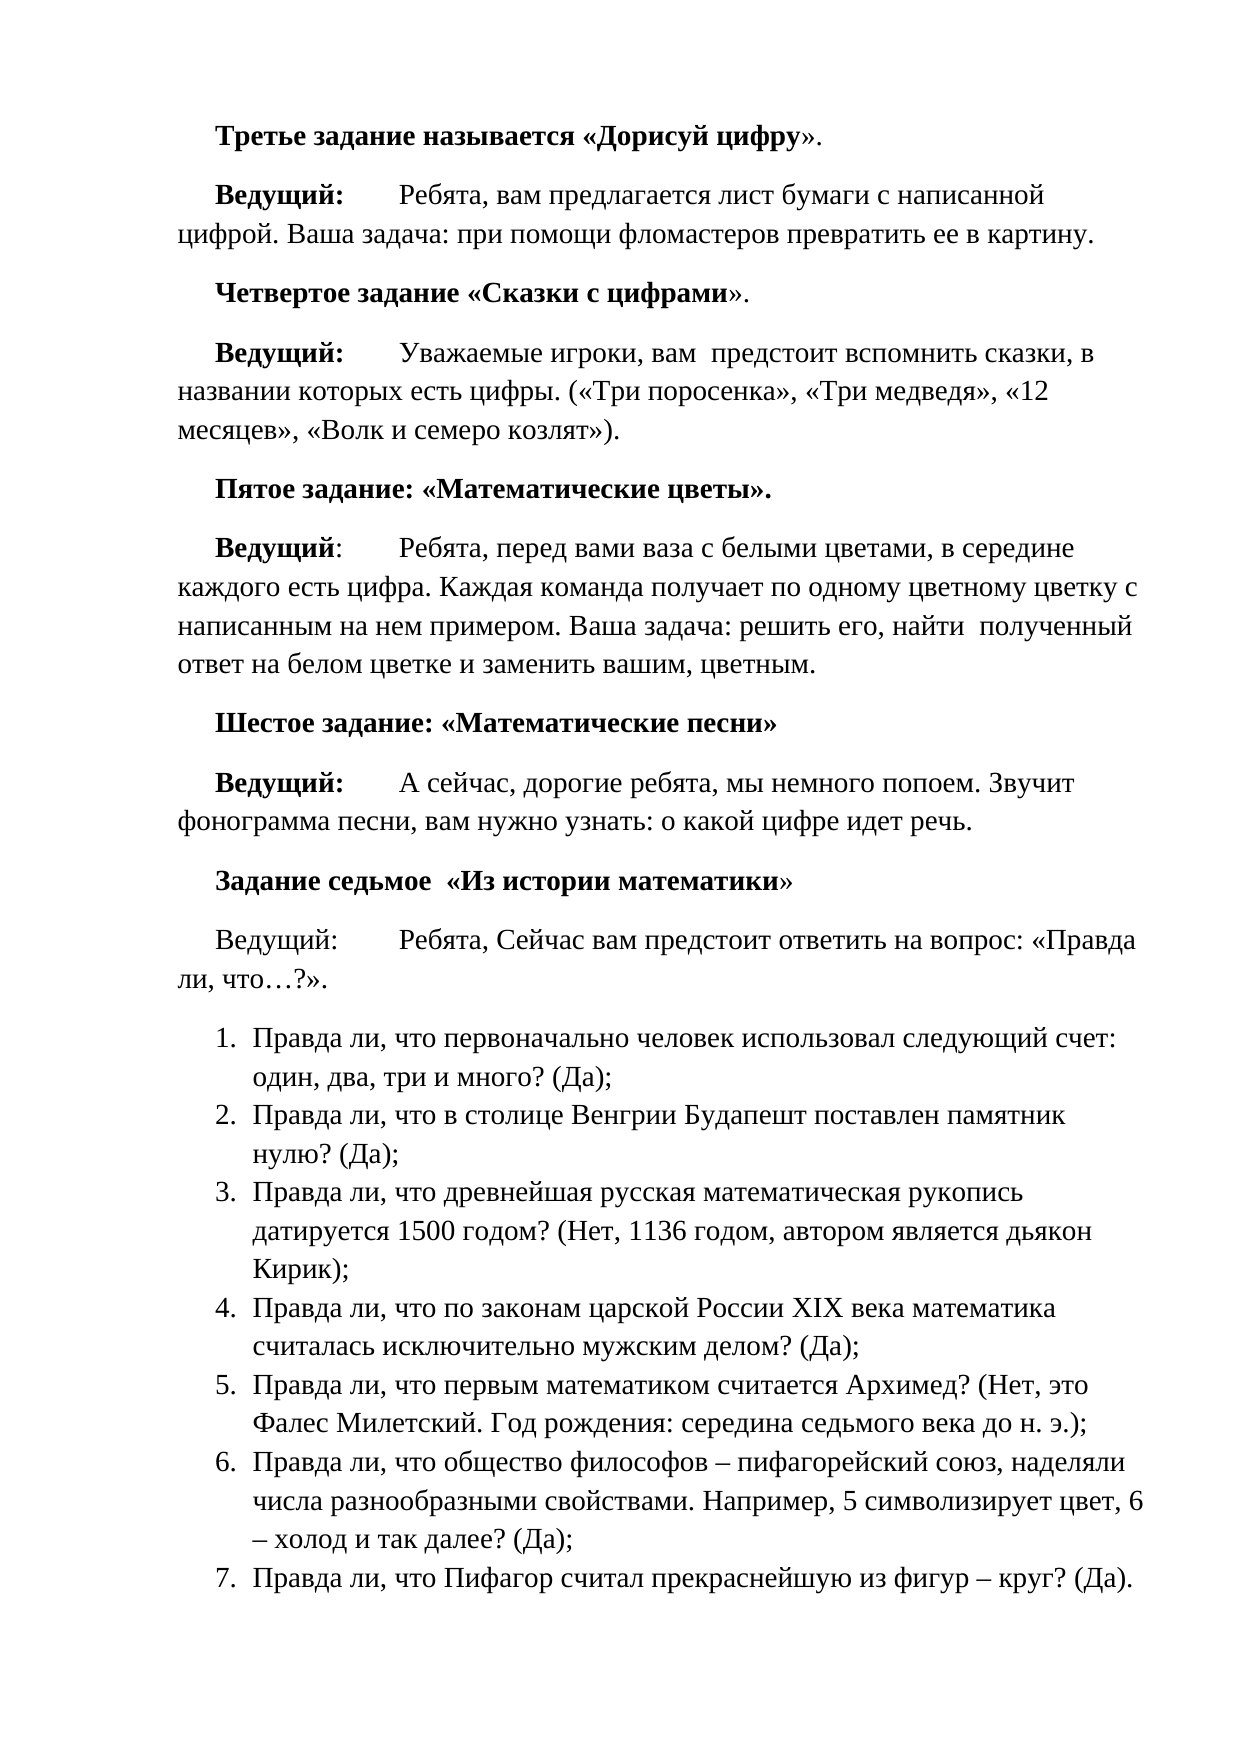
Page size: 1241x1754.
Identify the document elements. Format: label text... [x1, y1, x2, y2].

text Пятое задание: «Математические цветы». [177, 471, 1152, 505]
text Ведущий: А сейчас, дорогие ребята, мы немного попоем. Звучит фонограмма песни, вам нужно узнать: о какой цифре идет речь. [177, 765, 1152, 837]
list Правда ли, что первым математиком считается Архимед? (Нет, это Фалес Милетский. Год рождения: середина седьмого века до н. э.); [215, 1367, 1152, 1439]
list Правда ли, что Пифагор считал прекраснейшую из фигур – круг? (Да). [215, 1560, 1152, 1593]
list Правда ли, что общество философов – пифагорейский союз, наделяли числа разнообразными свойствами. Например, 5 символизирует цвет, 6 – холод и так далее? (Да); [215, 1444, 1152, 1555]
text Ведущий: Уважаемые игроки, вам предстоит вспомнить сказки, в названии которых есть цифры. («Три поросенка», «Три медведя», «12 месяцев», «Волк и семеро козлят»). [177, 335, 1152, 445]
text Ведущий: Ребята, Сейчас вам предстоит ответить на вопрос: «Правда ли, что…?». [177, 922, 1152, 994]
text Третье задание называется «Дорисуй цифру». [177, 118, 1152, 152]
list Правда ли, что по законам царской России XIX века математика считалась исключительно мужским делом? (Да); [215, 1290, 1152, 1362]
text Задание седьмое «Из истории математики» [177, 863, 1152, 896]
text Четвертое задание «Сказки с цифрами». [177, 275, 1152, 309]
text Шестое задание: «Математические песни» [177, 706, 1152, 739]
text Ведущий: Ребята, вам предлагается лист бумаги с написанной цифрой. Ваша задача: при помощи фломастеров превратить ее в картину. [177, 177, 1152, 249]
text Ведущий: Ребята, перед вами ваза с белыми цветами, в середине каждого есть цифра. Каждая команда получает по одному цветному цветку с написанным на нем примером. Ваша задача: решить его, найти полученный ответ на белом цветке и заменить вашим, цветным. [177, 531, 1152, 680]
list Правда ли, что первоначально человек использовал следующий счет: один, два, три и много? (Да); [215, 1020, 1152, 1092]
list Правда ли, что древнейшая русская математическая рукопись датируется 1500 годом? (Нет, 1136 годом, автором является дьякон Кирик); [215, 1174, 1152, 1285]
list Правда ли, что в столице Венгрии Будапешт поставлен памятник нулю? (Да); [215, 1097, 1152, 1169]
